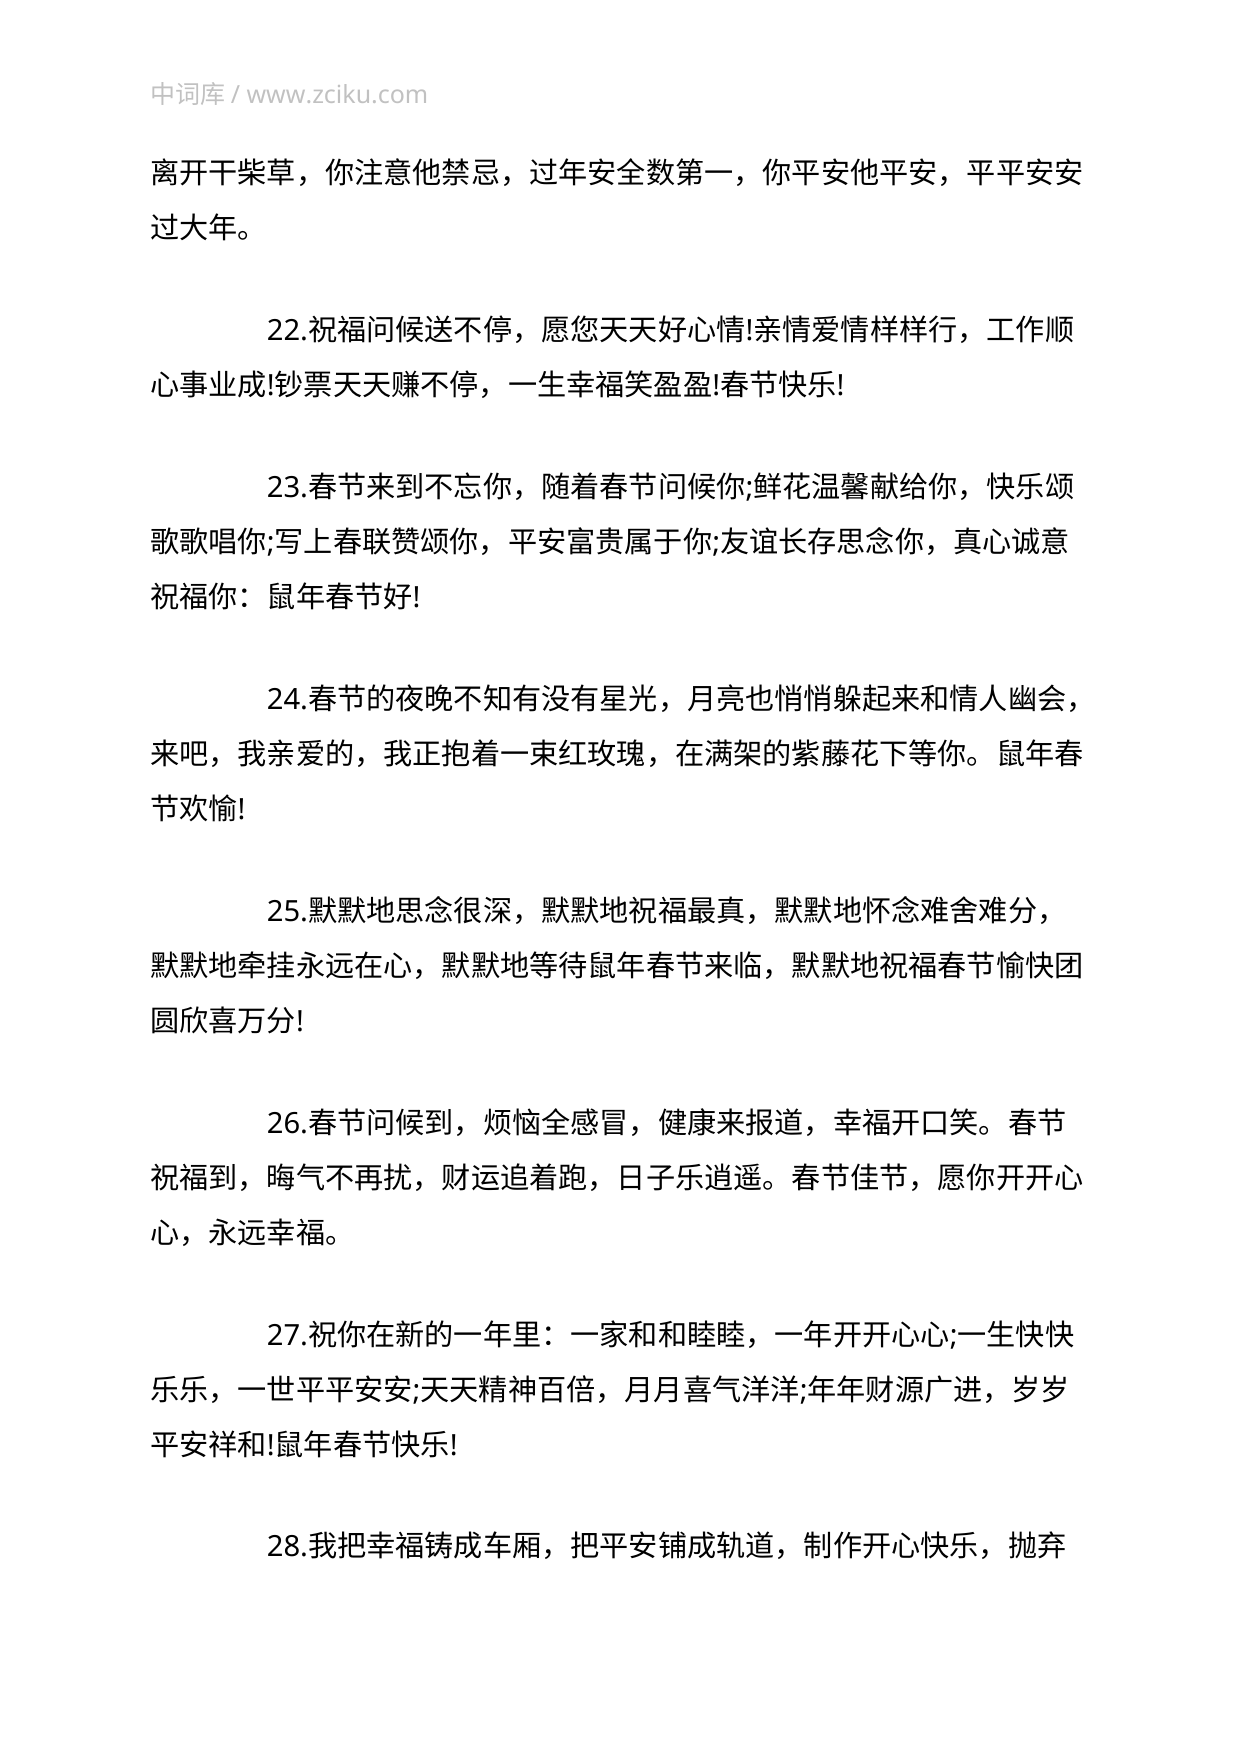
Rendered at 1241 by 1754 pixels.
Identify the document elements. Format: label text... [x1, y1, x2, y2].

text 26.春节问候到，烦恼全感冒，健康来报道，幸福开口笑。春节祝福到，晦气不再扰，财运追着跑，日子乐逍遥。春节佳节，愿你开开心心，永远幸福。 [150, 1099, 1090, 1252]
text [150, 150, 1090, 247]
text 23.春节来到不忘你，随着春节问候你;鲜花温馨献给你，快乐颂歌歌唱你;写上春联赞颂你，平安富贵属于你;友谊长存思念你，真心诚意祝福你：鼠年春节好! [150, 464, 1090, 616]
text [150, 1523, 1090, 1565]
text 24.春节的夜晚不知有没有星光，月亮也悄悄躲起来和情人幽会，来吧，我亲爱的，我正抱着一束红玫瑰，在满架的紫藤花下等你。鼠年春节欢愉! [150, 676, 1090, 828]
text 22.祝福问候送不停，愿您天天好心情!亲情爱情样样行，工作顺心事业成!钞票天天赚不停，一生幸福笑盈盈!春节快乐! [150, 307, 1090, 404]
text 25.默默地思念很深，默默地祝福最真，默默地怀念难舍难分，默默地牵挂永远在心，默默地等待鼠年春节来临，默默地祝福春节愉快团圆欣喜万分! [150, 887, 1090, 1040]
text 27.祝你在新的一年里：一家和和睦睦，一年开开心心;一生快快乐乐，一世平平安安;天天精神百倍，月月喜气洋洋;年年财源广进，岁岁平安祥和!鼠年春节快乐! [150, 1311, 1090, 1463]
